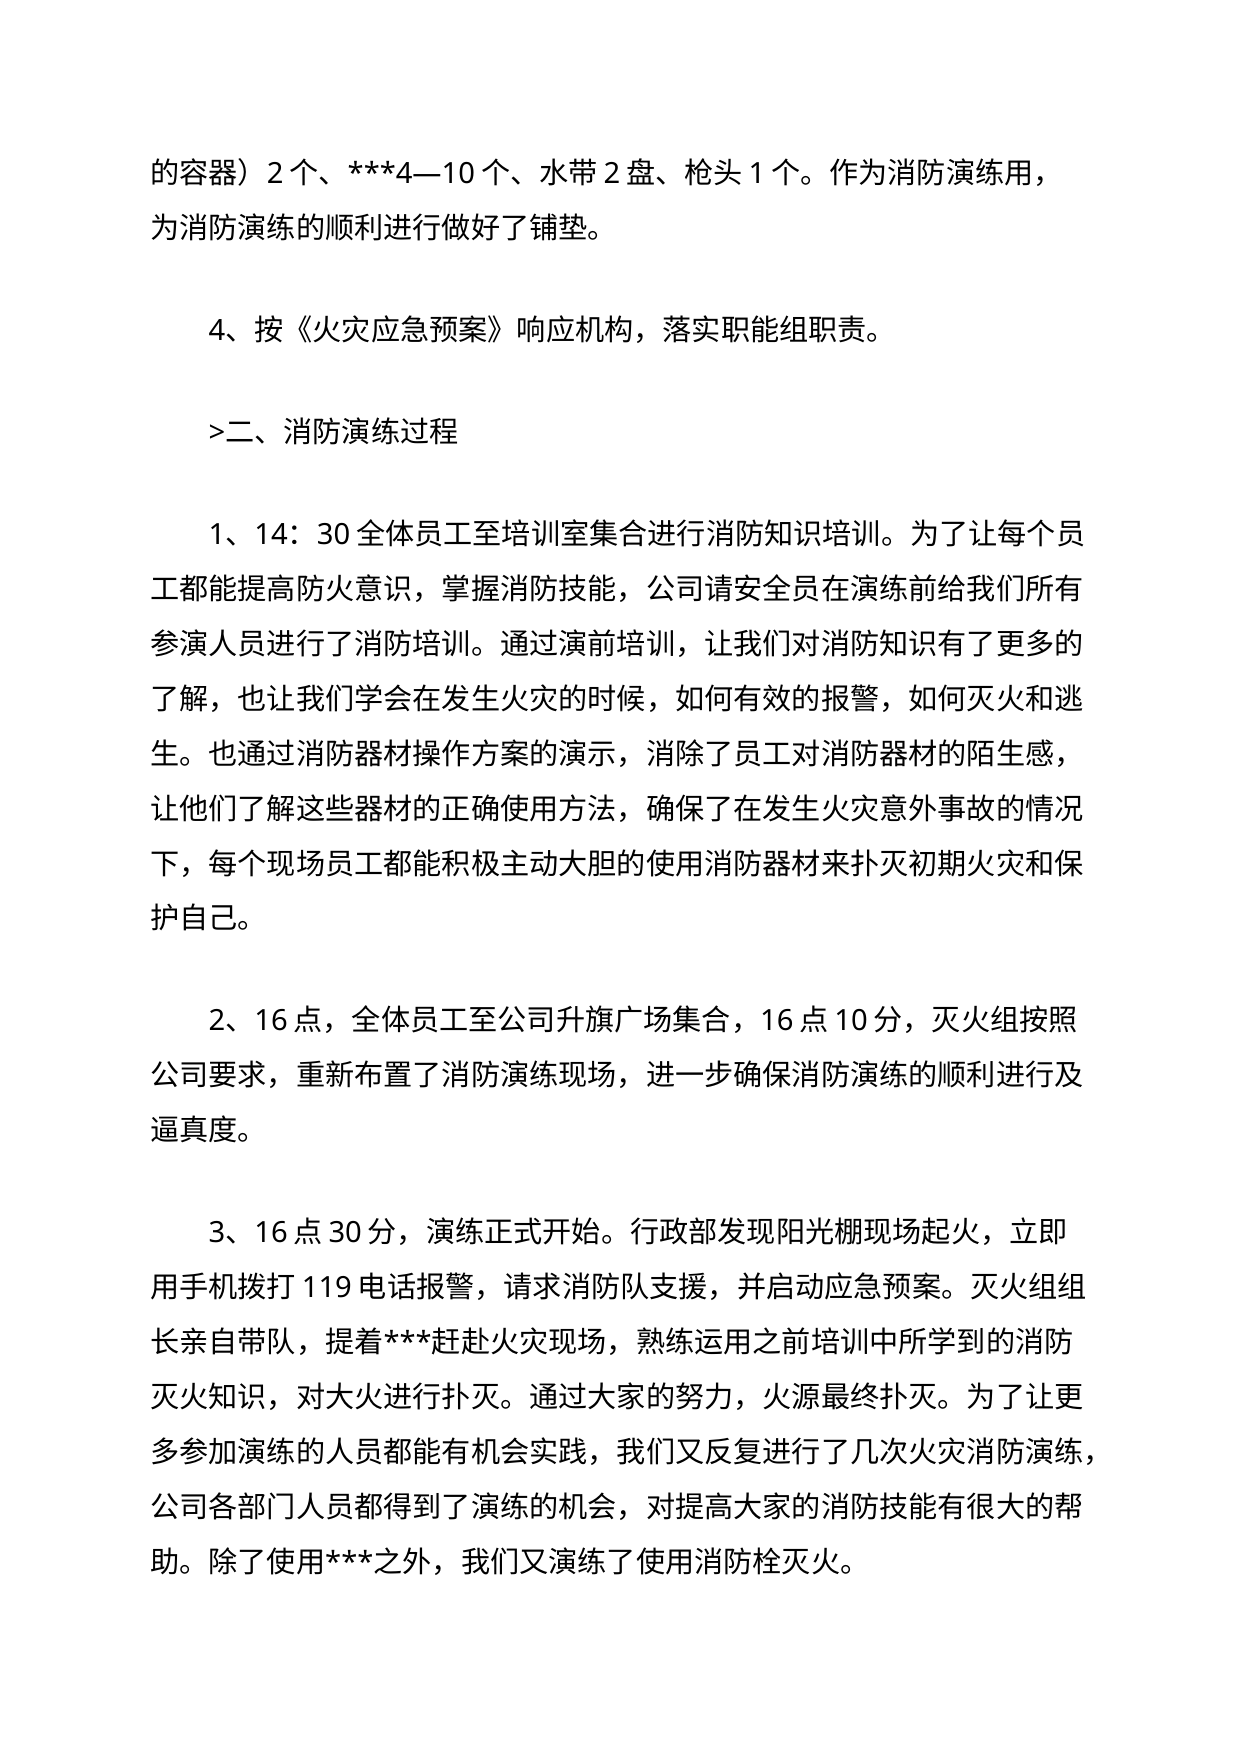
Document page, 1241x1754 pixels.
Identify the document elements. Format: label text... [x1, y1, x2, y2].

text 4、按《火灾应急预案》响应机构，落实职能组职责。 [150, 307, 1090, 349]
text 2、16点，全体员工至公司升旗广场集合，16点10分，灭火组按照公司要求，重新布置了消防演练现场，进一步确保消防演练的顺利进行及逼真度。 [150, 997, 1090, 1149]
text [150, 150, 1090, 247]
text >二、消防演练过程 [150, 409, 1090, 451]
text 3、16点30分，演练正式开始。行政部发现阳光棚现场起火，立即用手机拨打119电话报警，请求消防队支援，并启动应急预案。灭火组组长亲自带队，提着***赶赴火灾现场，熟练运用之前培训中所学到的消防灭火知识，对大火进行扑灭。通过大家的努力，火源最终扑灭。为了让更多参加演练的人员都能有机会实践，我们又反复进行了几次火灾消防演练，公司各部门人员都得到了演练的机会，对提高大家的消防技能有很大的帮助。除了使用***之外，我们又演练了使用消防栓灭火。 [150, 1208, 1090, 1581]
text 1、14：30全体员工至培训室集合进行消防知识培训。为了让每个员工都能提高防火意识，掌握消防技能，公司请安全员在演练前给我们所有参演人员进行了消防培训。通过演前培训，让我们对消防知识有了更多的了解，也让我们学会在发生火灾的时候，如何有效的报警，如何灭火和逃生。也通过消防器材操作方案的演示，消除了员工对消防器材的陌生感，让他们了解这些器材的正确使用方法，确保了在发生火灾意外事故的情况下，每个现场员工都能积极主动大胆的使用消防器材来扑灭初期火灾和保护自己。 [150, 511, 1090, 937]
